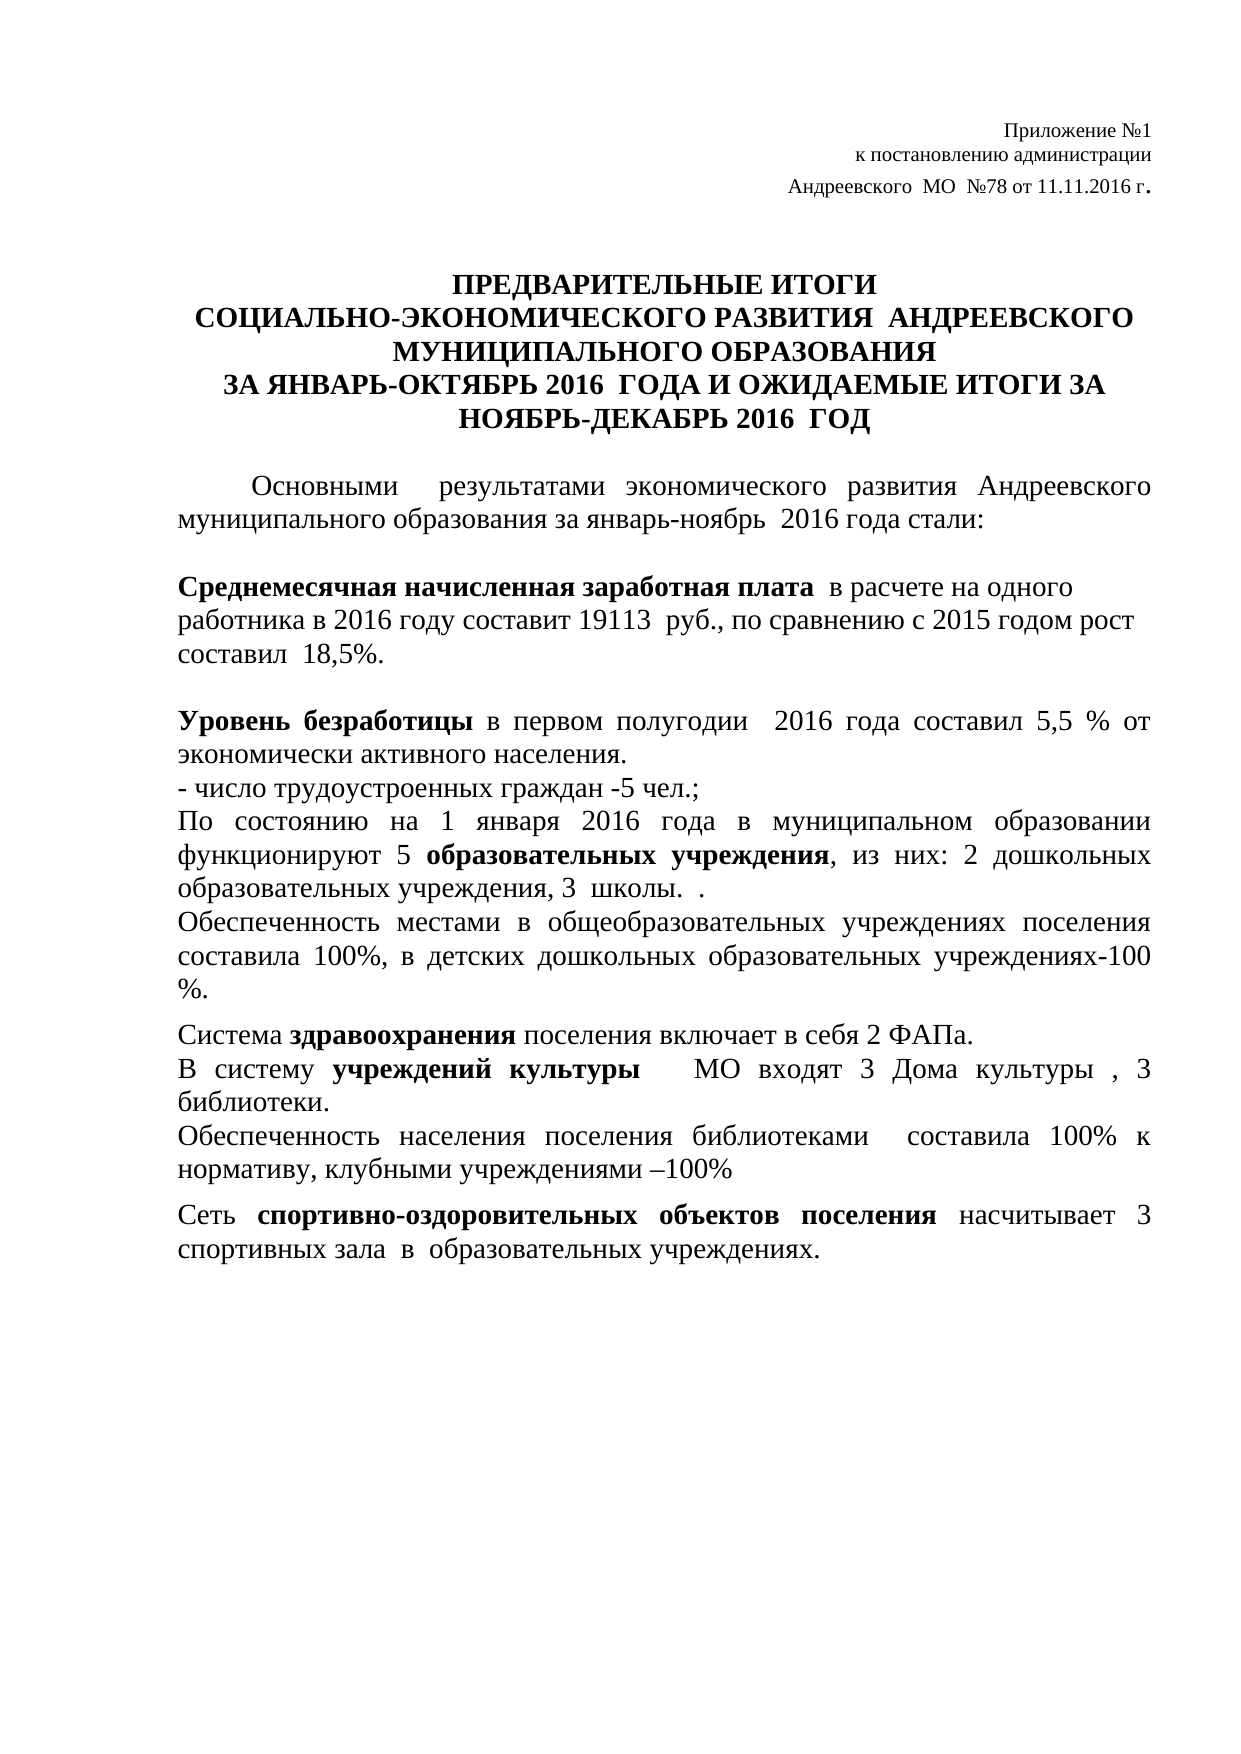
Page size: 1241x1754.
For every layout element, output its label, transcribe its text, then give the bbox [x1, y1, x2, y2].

text По состоянию на 1 января 2016 года в муниципальном образовании функционируют 5 образовательных учреждения, из них: 2 дошкольных образовательных учреждения, 3 школы. . [177, 803, 1152, 904]
text Система здравоохранения поселения включает в себя 2 ФАПа. [177, 1017, 1152, 1051]
text Основными результатами экономического развития Андреевского муниципального образования за январь-ноябрь 2016 года стали: [177, 468, 1152, 535]
text Уровень безработицы в первом полугодии 2016 года составил 5,5 % от экономически активного населения. [177, 703, 1152, 770]
text - число трудоустроенных граждан -5 чел.; [177, 770, 1152, 803]
text В систему учреждений культуры МО входят 3 Дома культуры , 3 библиотеки. [177, 1051, 1152, 1118]
text ЗА ЯНВАРЬ-ОКТЯБРЬ 2016 ГОДА И ОЖИДАЕМЫЕ ИТОГИ ЗА НОЯБРЬ-ДЕКАБРЬ 2016 ГОД [177, 367, 1152, 434]
text Сеть спортивно-оздоровительных объектов поселения насчитывает 3 спортивных зала в образовательных учреждениях. [177, 1197, 1152, 1264]
text Обеспеченность местами в общеобразовательных учреждениях поселения составила 100%, в детских дошкольных образовательных учреждениях-100 %. [177, 904, 1152, 1005]
text Среднемесячная начисленная заработная плата в расчете на одного работника в 2016 году составит 19113 руб., по сравнению с 2015 годом рост составил 18,5%. [177, 569, 1152, 669]
text СОЦИАЛЬНО-ЭКОНОМИЧЕСКОГО РАЗВИТИЯ АНДРЕЕВСКОГО МУНИЦИПАЛЬНОГО ОБРАЗОВАНИЯ [177, 300, 1152, 367]
text Приложение №1 [177, 118, 1152, 142]
text ПРЕДВАРИТЕЛЬНЫЕ ИТОГИ [177, 267, 1152, 300]
text Обеспеченность населения поселения библиотеками составила 100% к нормативу, клубными учреждениями –100% [177, 1118, 1152, 1185]
text к постановлению администрации [177, 142, 1152, 166]
text Андреевского МО №78 от 11.11.2016 г. [177, 166, 1152, 200]
